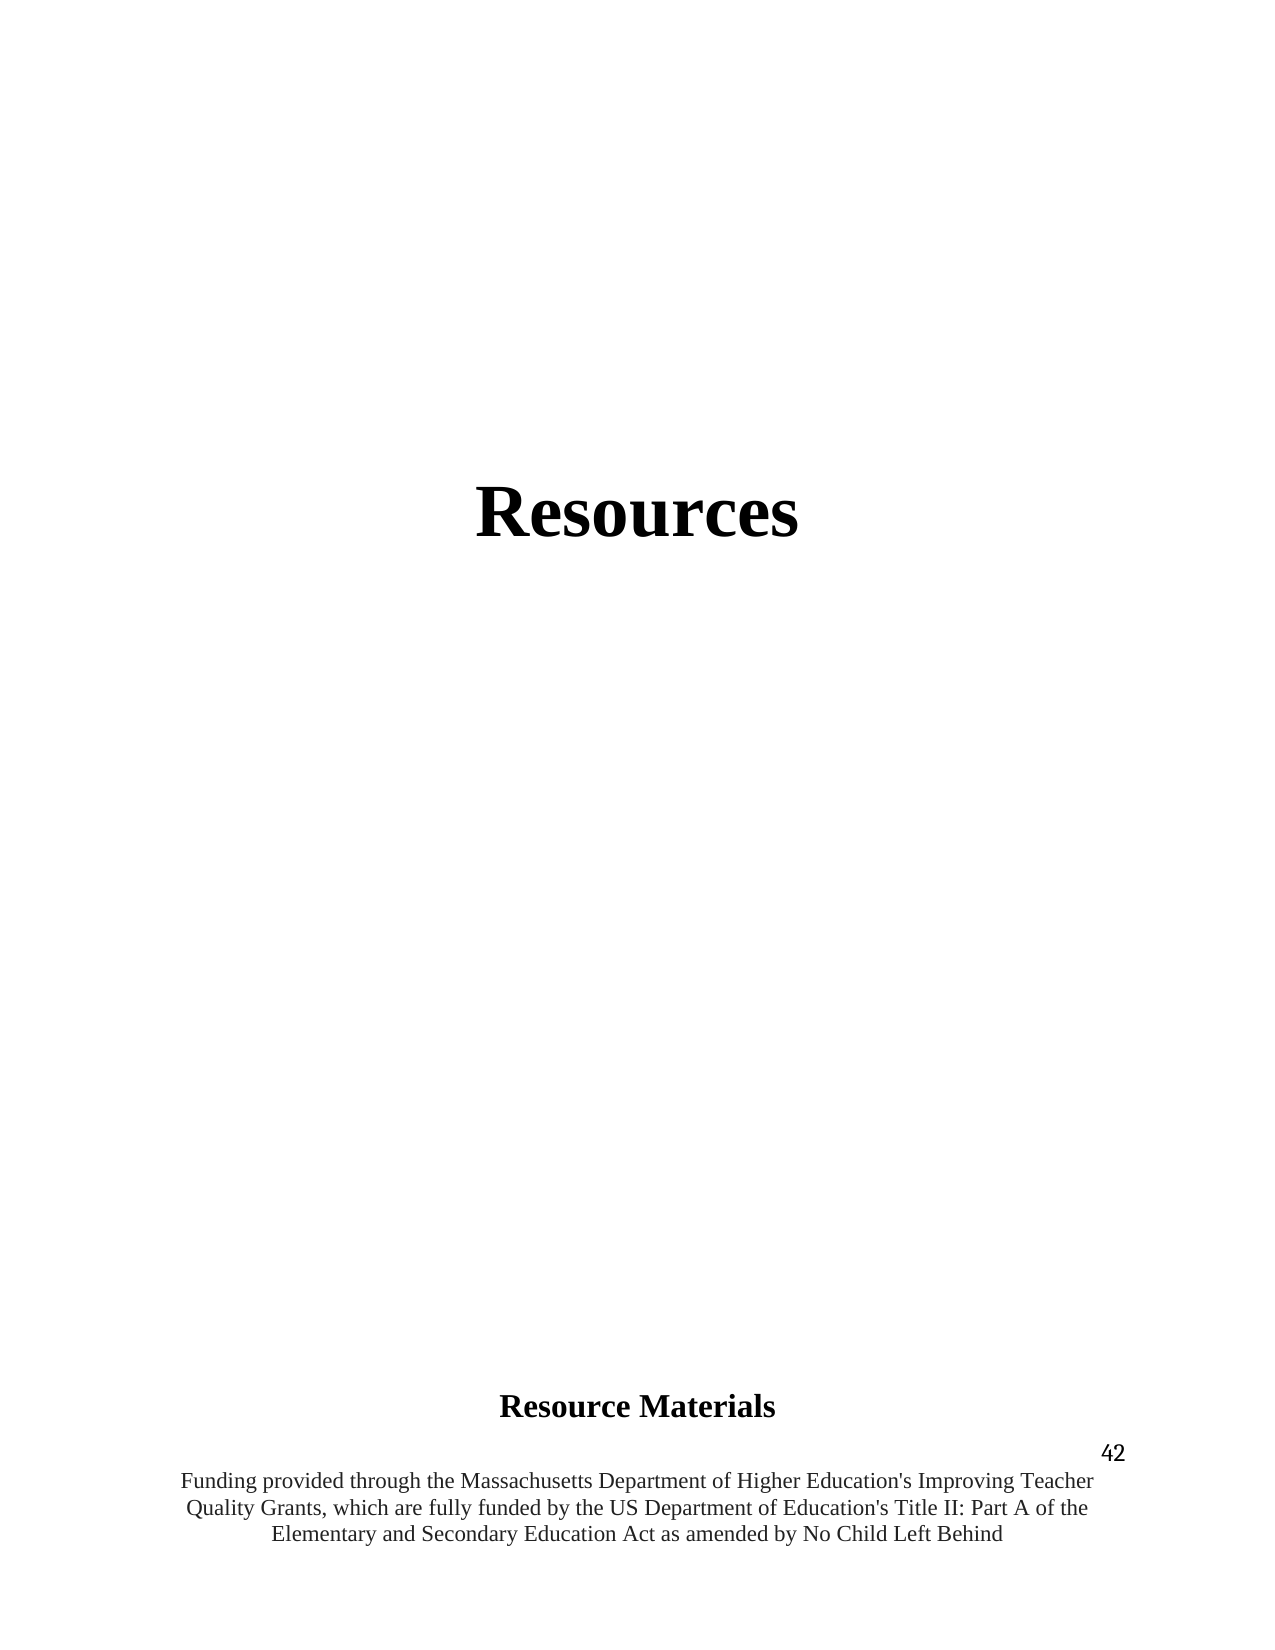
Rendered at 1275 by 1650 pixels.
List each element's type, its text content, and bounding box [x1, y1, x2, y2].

text Resource Materials [150, 1386, 1125, 1424]
text Resources [150, 466, 1125, 552]
